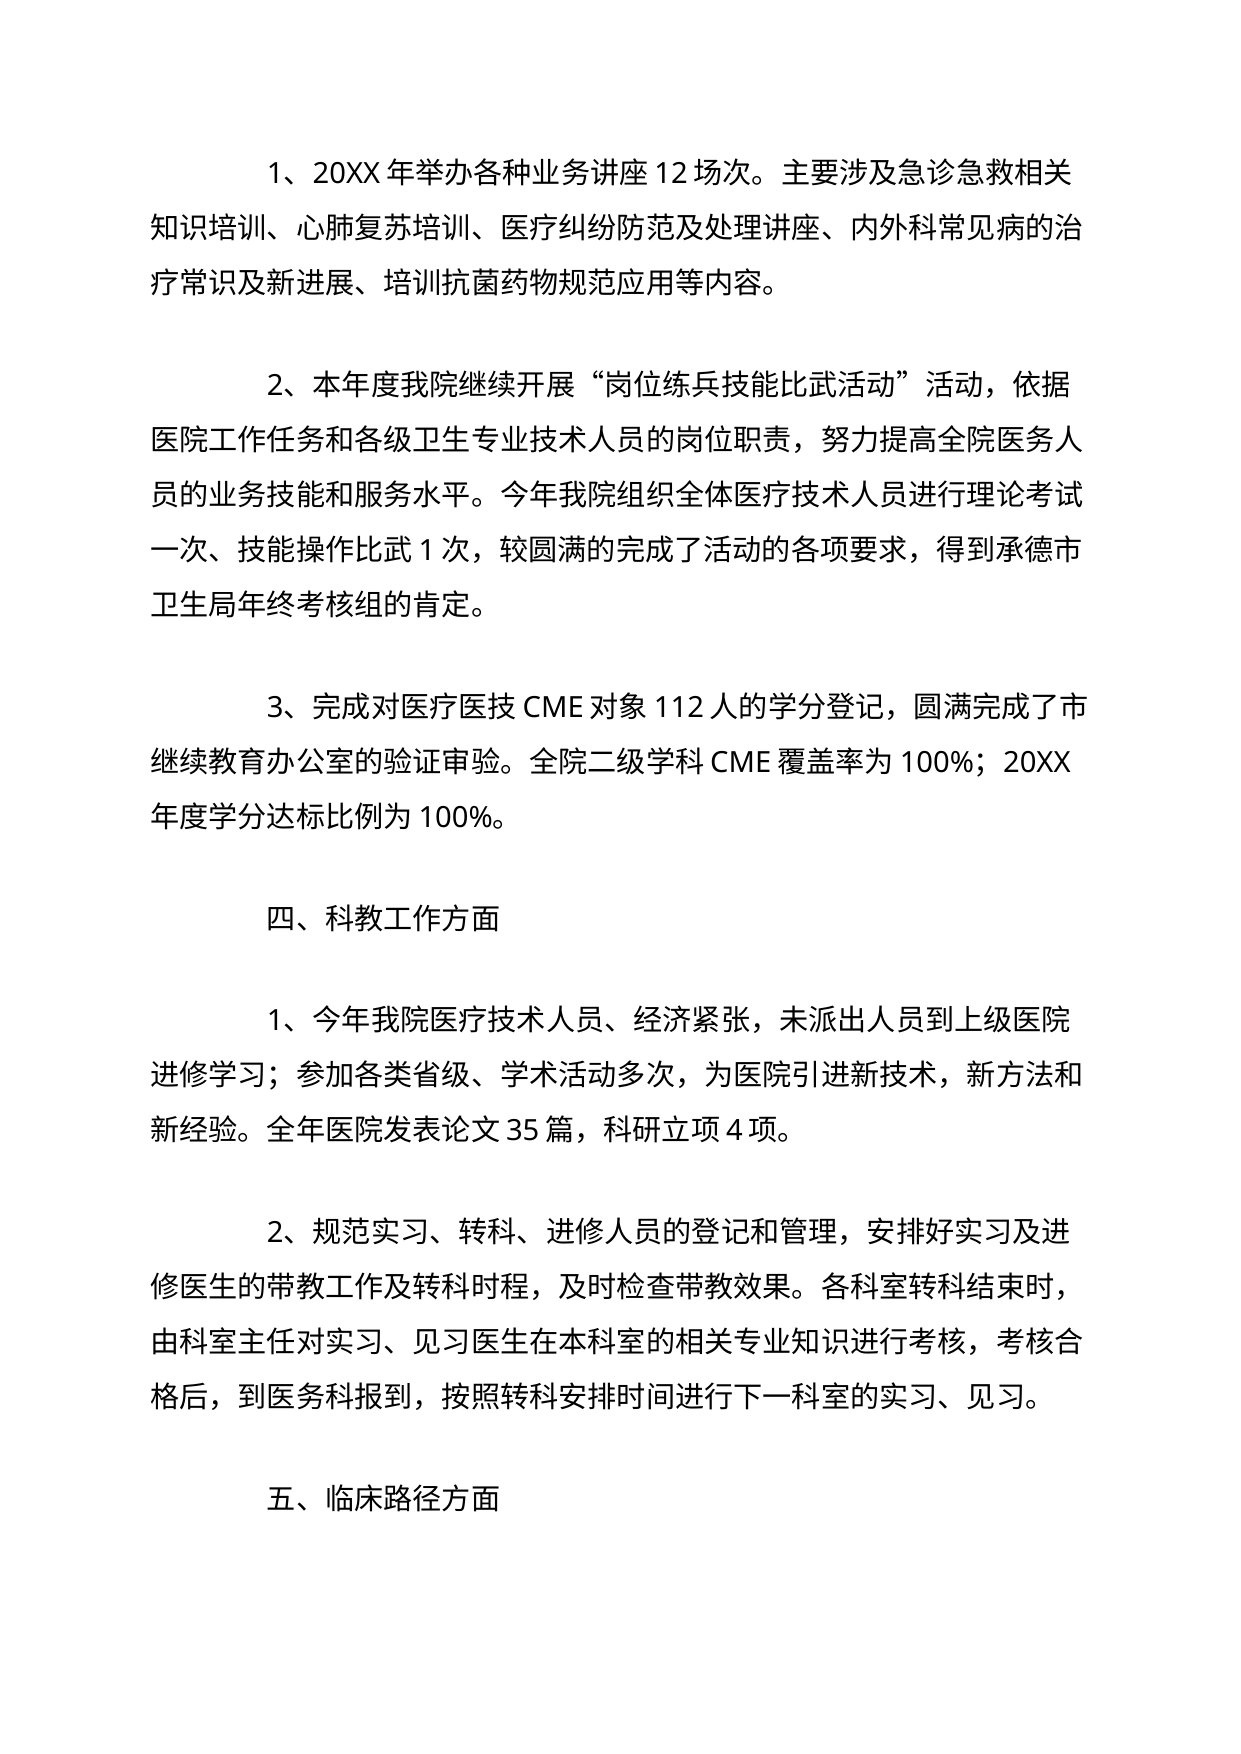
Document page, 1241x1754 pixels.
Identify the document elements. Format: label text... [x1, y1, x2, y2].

text 2、规范实习、转科、进修人员的登记和管理，安排好实习及进修医生的带教工作及转科时程，及时检查带教效果。各科室转科结束时，由科室主任对实习、见习医生在本科室的相关专业知识进行考核，考核合格后，到医务科报到，按照转科安排时间进行下一科室的实习、见习。 [150, 1209, 1090, 1416]
text 四、科教工作方面 [150, 895, 1090, 937]
text 3、完成对医疗医技CME对象112人的学分登记，圆满完成了市继续教育办公室的验证审验。全院二级学科CME覆盖率为100%；20XX年度学分达标比例为100%。 [150, 683, 1090, 836]
text 五、临床路径方面 [150, 1475, 1090, 1518]
text 2、本年度我院继续开展“岗位练兵技能比武活动”活动，依据医院工作任务和各级卫生专业技术人员的岗位职责，努力提高全院医务人员的业务技能和服务水平。今年我院组织全体医疗技术人员进行理论考试一次、技能操作比武1次，较圆满的完成了活动的各项要求，得到承德市卫生局年终考核组的肯定。 [150, 362, 1090, 624]
text 1、20XX年举办各种业务讲座12场次。主要涉及急诊急救相关知识培训、心肺复苏培训、医疗纠纷防范及处理讲座、内外科常见病的治疗常识及新进展、培训抗菌药物规范应用等内容。 [150, 150, 1090, 302]
text 1、今年我院医疗技术人员、经济紧张，未派出人员到上级医院进修学习；参加各类省级、学术活动多次，为医院引进新技术，新方法和新经验。全年医院发表论文35篇，科研立项4项。 [150, 997, 1090, 1149]
